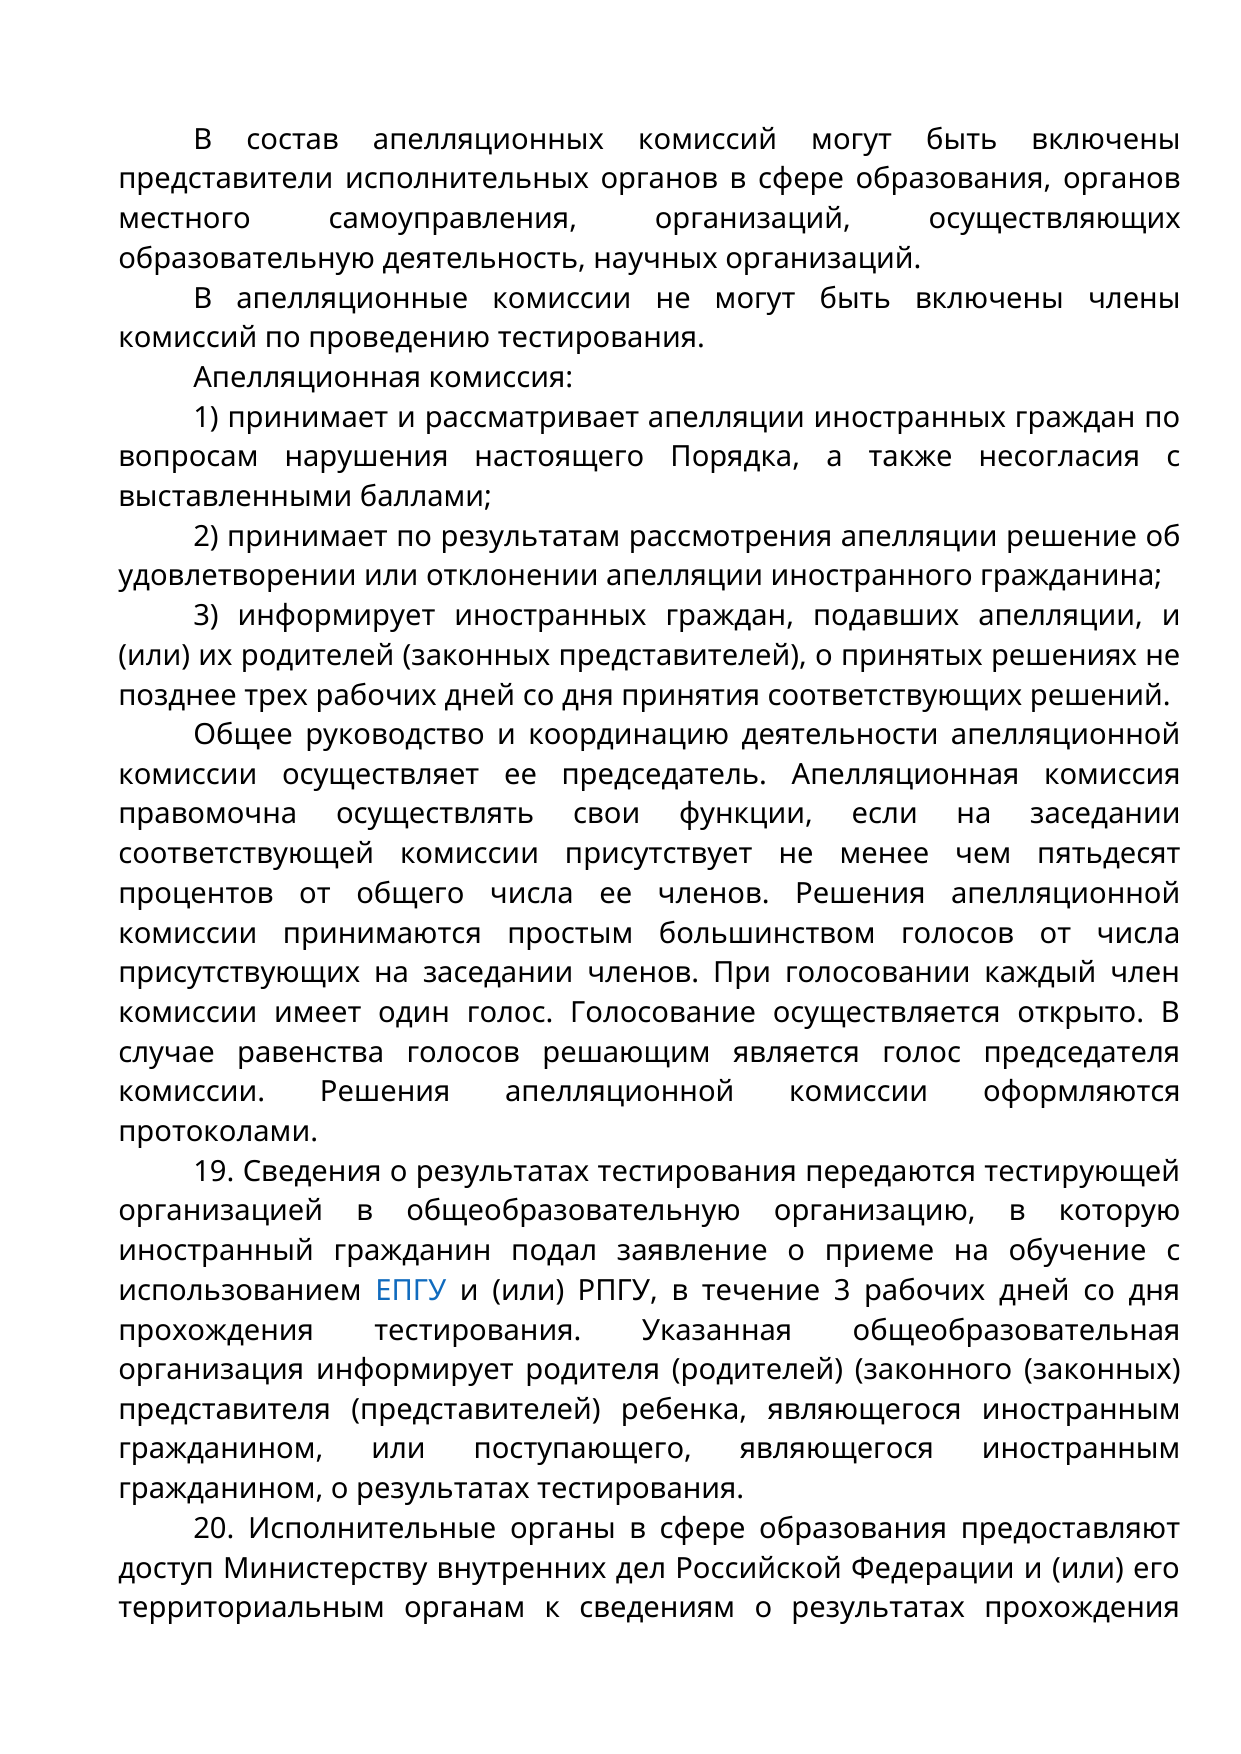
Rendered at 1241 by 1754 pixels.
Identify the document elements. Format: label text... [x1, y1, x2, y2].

text 19. Сведения о результатах тестирования передаются тестирующей организацией в общеобразовательную организацию, в которую иностранный гражданин подал заявление о приеме на обучение с использованием ЕПГУ и (или) РПГУ, в течение 3 рабочих дней со дня прохождения тестирования. Указанная общеобразовательная организация информирует родителя (родителей) (законного (законных) представителя (представителей) ребенка, являющегося иностранным гражданином, или поступающего, являющегося иностранным гражданином, о результатах тестирования. [118, 1150, 1181, 1507]
text В апелляционные комиссии не могут быть включены члены комиссий по проведению тестирования. [118, 277, 1181, 356]
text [118, 1507, 1181, 1626]
text Апелляционная комиссия: [118, 356, 1181, 396]
text 3) информирует иностранных граждан, подавших апелляции, и (или) их родителей (законных представителей), о принятых решениях не позднее трех рабочих дней со дня принятия соответствующих решений. [118, 594, 1181, 713]
text 1) принимает и рассматривает апелляции иностранных граждан по вопросам нарушения настоящего Порядка, а также несогласия с выставленными баллами; [118, 396, 1181, 515]
text 2) принимает по результатам рассмотрения апелляции решение об удовлетворении или отклонении апелляции иностранного гражданина; [118, 515, 1181, 594]
text Общее руководство и координацию деятельности апелляционной комиссии осуществляет ее председатель. Апелляционная комиссия правомочна осуществлять свои функции, если на заседании соответствующей комиссии присутствует не менее чем пятьдесят процентов от общего числа ее членов. Решения апелляционной комиссии принимаются простым большинством голосов от числа присутствующих на заседании членов. При голосовании каждый член комиссии имеет один голос. Голосование осуществляется открыто. В случае равенства голосов решающим является голос председателя комиссии. Решения апелляционной комиссии оформляются протоколами. [118, 713, 1181, 1150]
text В состав апелляционных комиссий могут быть включены представители исполнительных органов в сфере образования, органов местного самоуправления, организаций, осуществляющих образовательную деятельность, научных организаций. [118, 118, 1181, 277]
